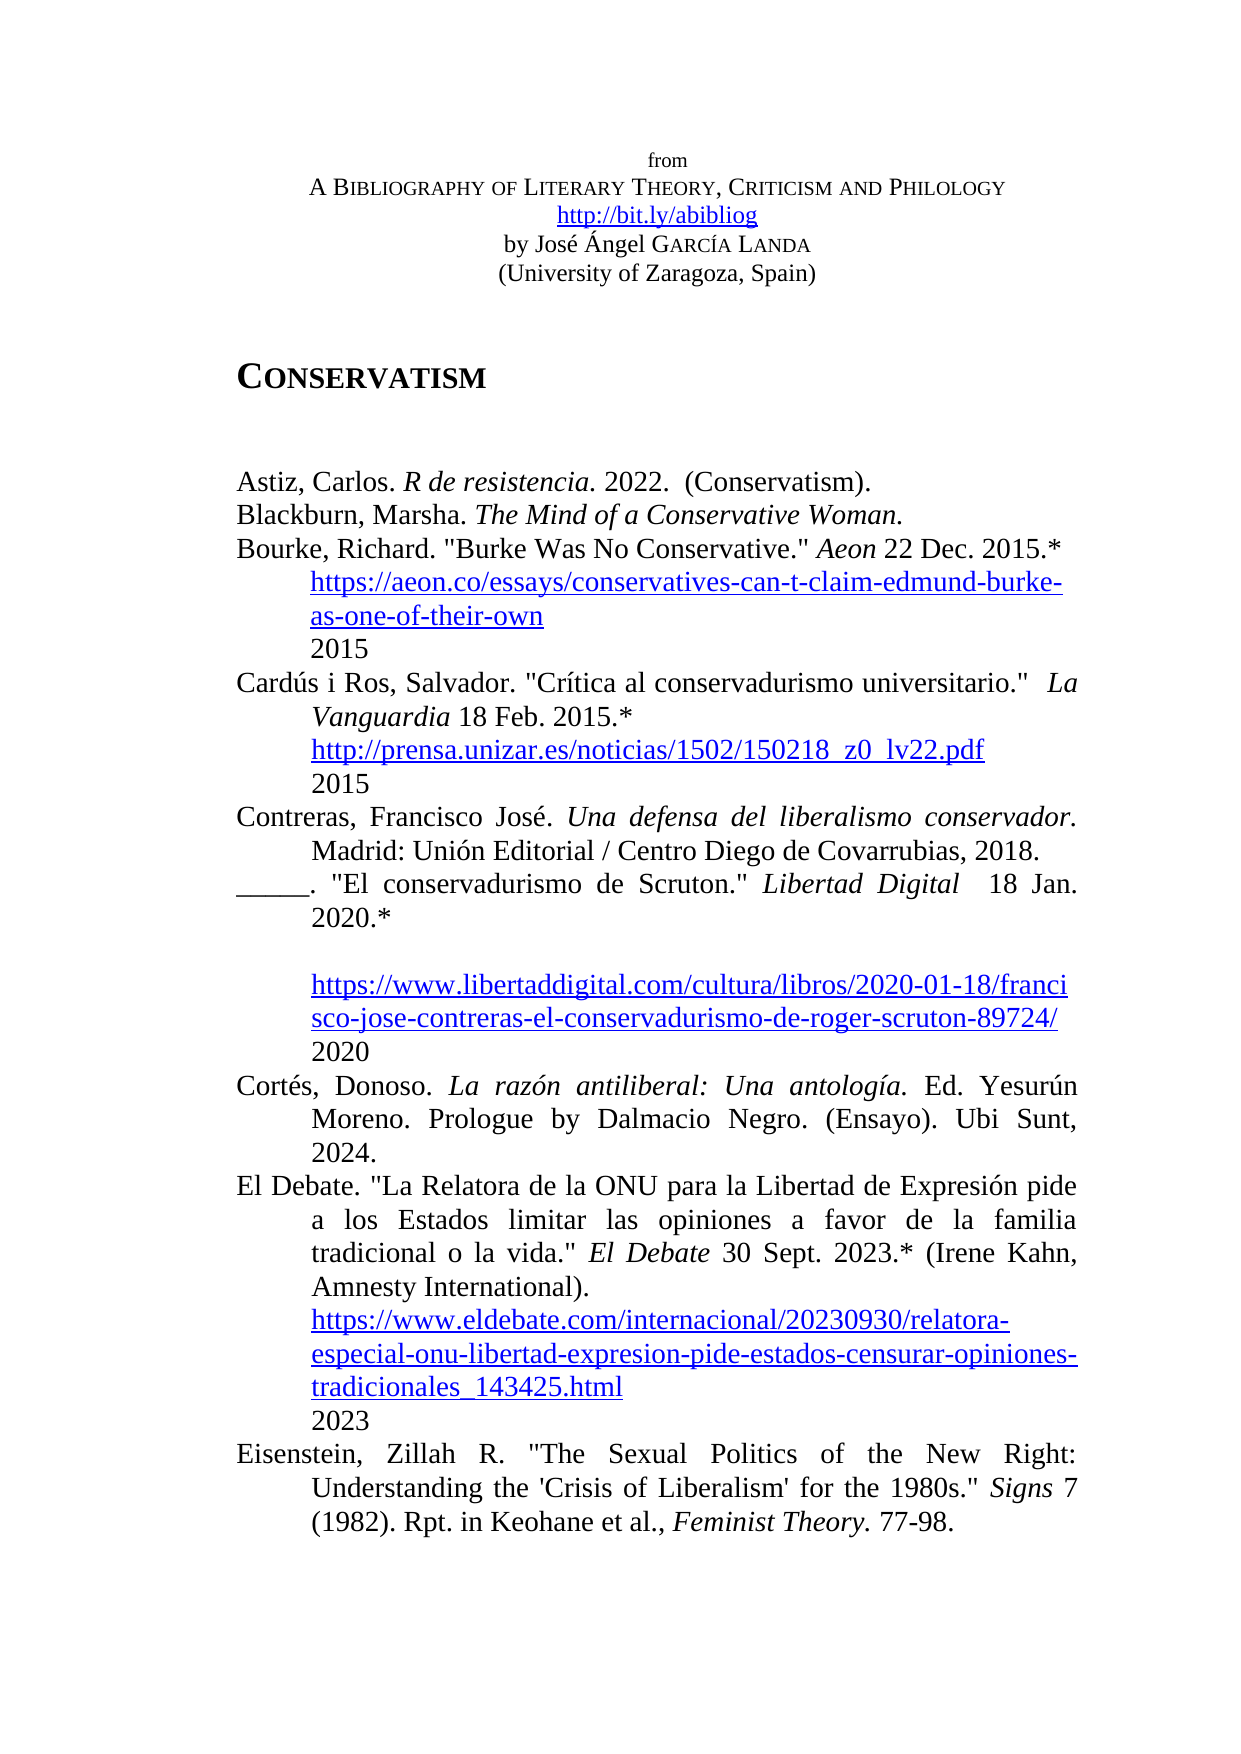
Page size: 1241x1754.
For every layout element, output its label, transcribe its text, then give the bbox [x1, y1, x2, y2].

text Cardús i Ros, Salvador. "Crítica al conservadurismo universitario." La Vanguardia 18 Feb. 2015.* [236, 665, 1078, 732]
text 2015 [236, 632, 1078, 665]
text El Debate. "La Relatora de la ONU para la Libertad de Expresión pide a los Estados limitar las opiniones a favor de la familia tradicional o la vida." El Debate 30 Sept. 2023.* (Irene Kahn, Amnesty International). [236, 1168, 1078, 1302]
text https://www.eldebate.com/internacional/20230930/relatora-especial-onu-libertad-expresion-pide-estados-censurar-opiniones-tradicionales_143425.html [236, 1302, 1078, 1403]
text Blackburn, Marsha. The Mind of a Conservative Woman. [236, 497, 1078, 531]
text Cortés, Donoso. La razón antiliberal: Una antología. Ed. Yesurún Moreno. Prologue by Dalmacio Negro. (Ensayo). Ubi Sunt, 2024. [236, 1068, 1078, 1168]
text http://prensa.unizar.es/noticias/1502/150218_z0_lv22.pdf [236, 732, 1078, 766]
text by José Ángel García Landa [236, 229, 1078, 258]
text (University of Zaragoza, Spain) [236, 258, 1078, 287]
text Eisenstein, Zillah R. "The Sexual Politics of the New Right: Understanding the 'Crisis of Liberalism' for the 1980s." Signs 7 (1982). Rpt. in Keohane et al., Feminist Theory. 77-98. [236, 1437, 1078, 1537]
text 2020 [236, 1034, 1078, 1068]
text Contreras, Francisco José. Una defensa del liberalismo conservador. Madrid: Unión Editorial / Centro Diego de Covarrubias, 2018. [236, 799, 1078, 866]
text _____. "El conservadurismo de Scruton." Libertad Digital 18 Jan. 2020.* [236, 866, 1078, 933]
text Astiz, Carlos. R de resistencia. 2022. (Conservatism). [236, 464, 1078, 497]
text 2015 [236, 766, 1078, 799]
text from [236, 148, 1078, 172]
text https://www.libertaddigital.com/cultura/libros/2020-01-18/francisco-jose-contreras-el-conservadurismo-de-roger-scruton-89724/ [236, 933, 1078, 1034]
text Conservatism [236, 354, 1078, 397]
text https://aeon.co/essays/conservatives-can-t-claim-edmund-burke-as-one-of-their-own [236, 564, 1078, 632]
text 2023 [236, 1403, 1078, 1437]
text http://bit.ly/abibliog [236, 200, 1078, 229]
text Bourke, Richard. "Burke Was No Conservative." Aeon 22 Dec. 2015.* [236, 531, 1078, 564]
text A Bibliography of Literary Theory, Criticism and Philology [236, 172, 1078, 200]
